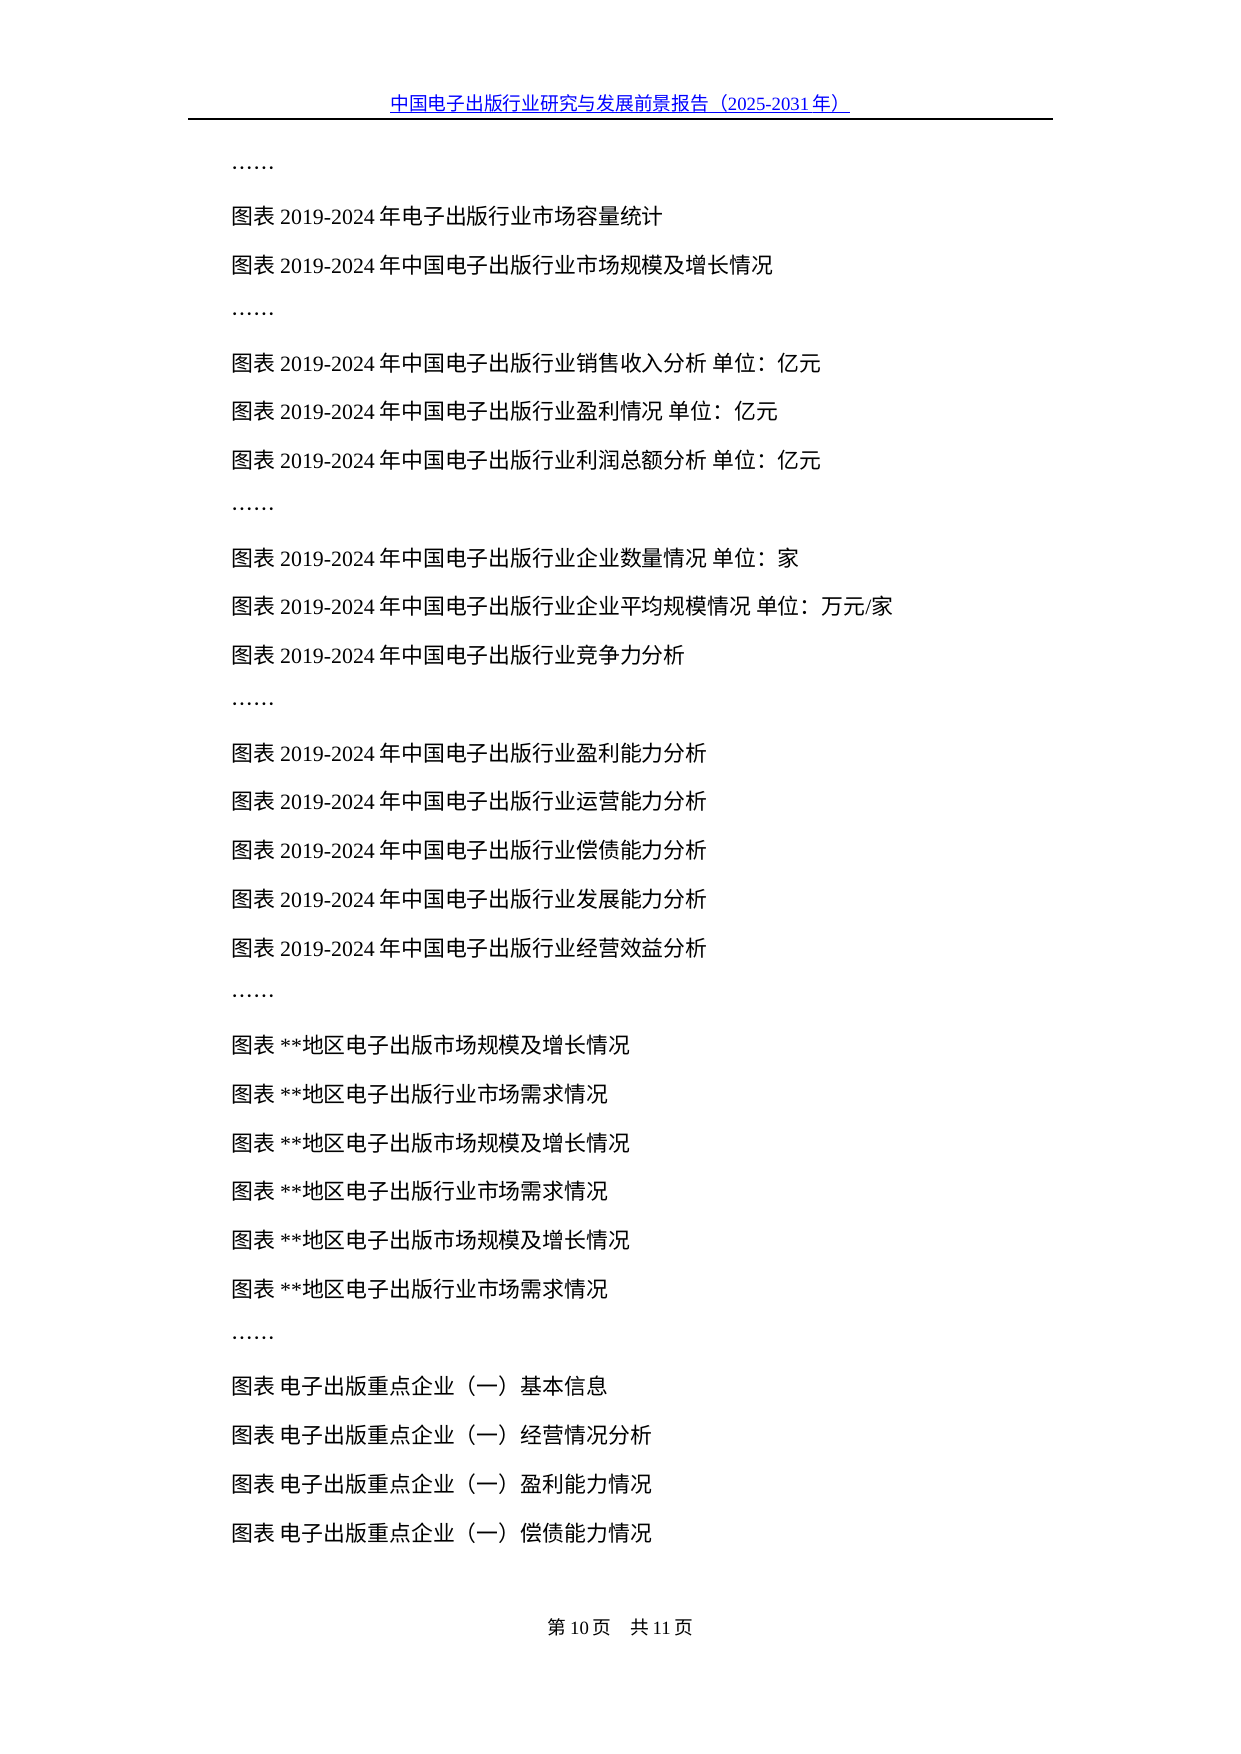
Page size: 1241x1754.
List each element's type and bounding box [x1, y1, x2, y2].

text [187, 150, 1053, 1548]
